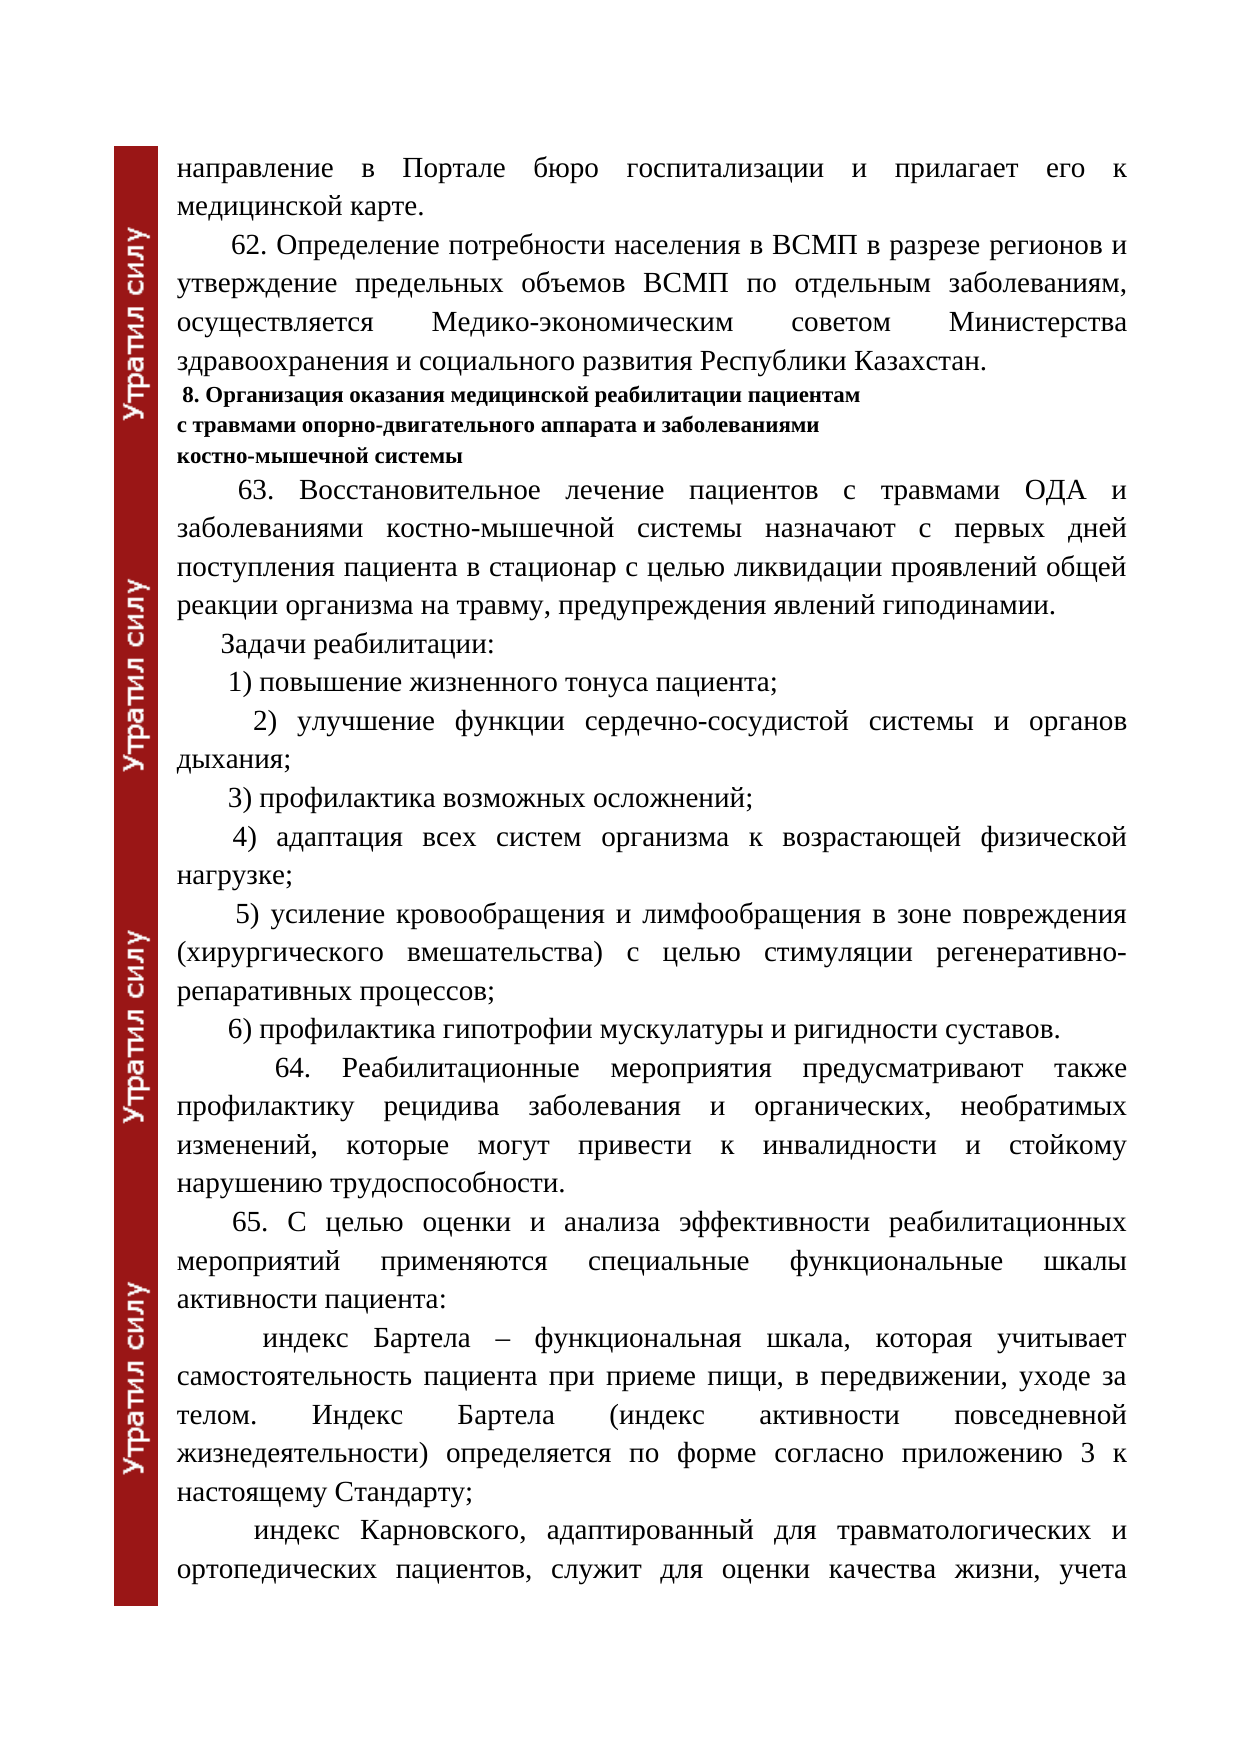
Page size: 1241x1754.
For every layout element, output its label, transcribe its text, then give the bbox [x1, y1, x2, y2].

picture [114, 468, 158, 472]
text 64. Реабилитационные мероприятия предусматривают также профилактику рецидива заболевания и органических, необратимых изменений, которые могут привести к инвалидности и стойкому нарушению трудоспособности. [112, 1050, 1128, 1199]
text 8. Организация оказания медицинской реабилитации пациентам с травмами опорно-двигательного аппарата и заболеваниями костно-мышечной системы [112, 381, 1128, 468]
picture [114, 814, 158, 819]
picture [114, 621, 158, 626]
picture [114, 376, 158, 381]
picture [114, 1199, 158, 1204]
text 6) профилактика гипотрофии мускулатуры и ригидности суставов. [112, 1011, 1128, 1045]
text 62. Определение потребности населения в ВСМП в разрезе регионов и утверждение предельных объемов ВСМП по отдельным заболеваниям, осуществляется Медико-экономическим советом Министерства здравоохранения и социального развития Республики Казахстан. [112, 227, 1128, 376]
picture [114, 1507, 158, 1512]
picture [114, 891, 158, 896]
picture [114, 1584, 158, 1606]
picture [114, 659, 158, 664]
picture [114, 146, 158, 150]
text 1) повышение жизненного тонуса пациента; [112, 664, 1128, 698]
text 63. Восстановительное лечение пациентов с травмами ОДА и заболеваниями костно-мышечной системы назначают с первых дней поступления пациента в стационар с целью ликвидации проявлений общей реакции организма на травму, предупреждения явлений гиподинамии. [112, 472, 1128, 621]
text 4) адаптация всех систем организма к возрастающей физической нагрузке; [112, 819, 1128, 891]
text 2) улучшение функции сердечно-сосудистой системы и органов дыхания; [112, 703, 1128, 775]
text 3) профилактика возможных осложнений; [112, 780, 1128, 814]
picture [114, 1045, 158, 1050]
text Задачи реабилитации: [112, 626, 1128, 659]
picture [114, 222, 158, 227]
picture [114, 698, 158, 703]
picture [114, 1315, 158, 1320]
text индекс Бартела – функциональная шкала, которая учитывает самостоятельность пациента при приеме пищи, в передвижении, уходе за телом. Индекс Бартела (индекс активности повседневной жизнедеятельности) определяется по форме согласно приложению 3 к настоящему Стандарту; [112, 1320, 1128, 1507]
text 5) усиление кровообращения и лимфообращения в зоне повреждения (хирургического вмешательства) с целью стимуляции регенеративно-репаративных процессов; [112, 896, 1128, 1006]
text 65. С целью оценки и анализа эффективности реабилитационных мероприятий применяются специальные функциональные шкалы активности пациента: [112, 1204, 1128, 1315]
picture [114, 1006, 158, 1011]
picture [114, 775, 158, 780]
